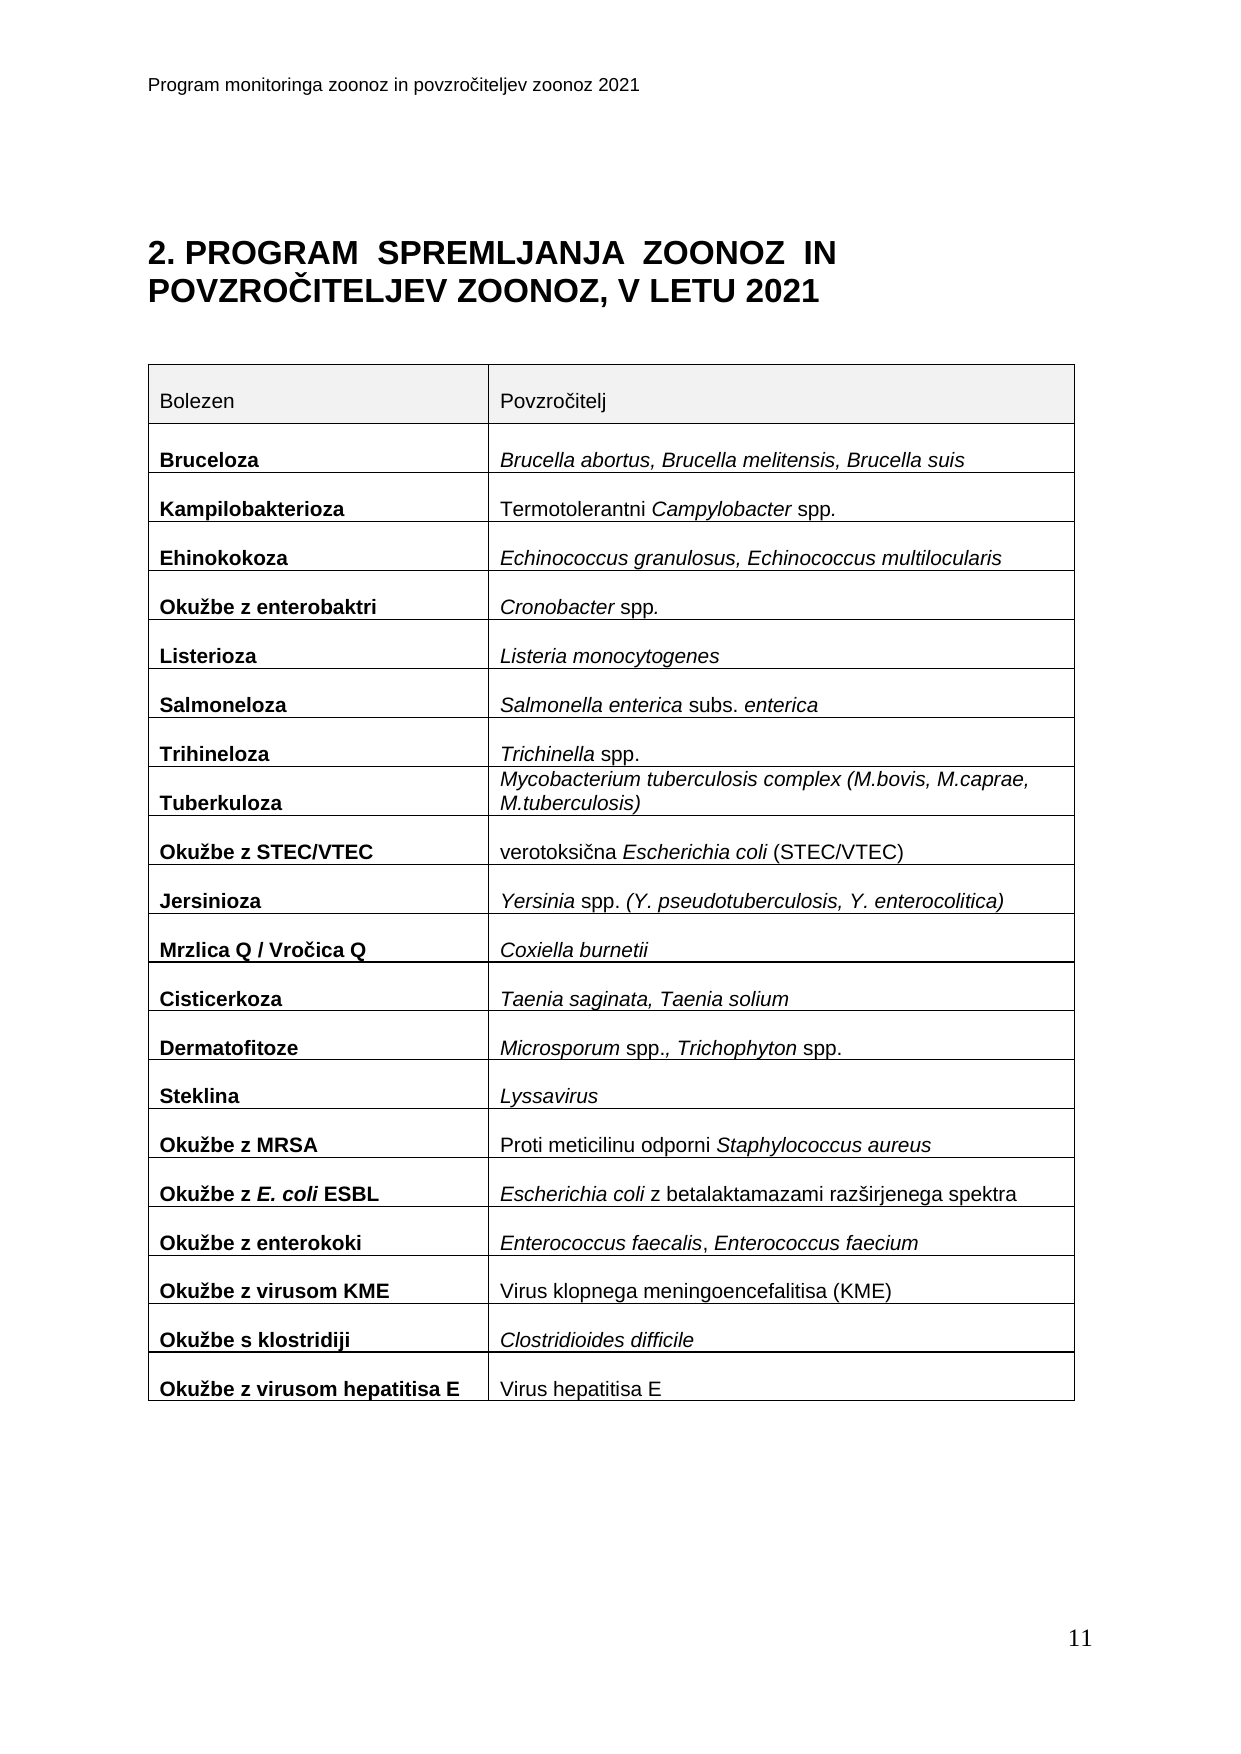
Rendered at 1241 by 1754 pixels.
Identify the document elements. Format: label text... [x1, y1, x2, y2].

table_cell Cronobacter spp. [489, 571, 1074, 619]
table_cell Virus hepatitisa E [489, 1353, 1074, 1400]
table_header Povzročitelj [489, 365, 1074, 423]
table_cell Virus klopnega meningoencefalitisa (KME) [489, 1256, 1074, 1302]
table_cell Steklina [149, 1060, 488, 1108]
table_cell Listeria monocytogenes [489, 620, 1074, 668]
table_cell Okužbe z enterobaktri [149, 571, 488, 619]
table_cell Bruceloza [149, 424, 488, 472]
table_cell Trichinella spp. [489, 718, 1074, 766]
table_cell Coxiella burnetii [489, 914, 1074, 961]
table_cell Okužbe z virusom hepatitisa E [149, 1353, 488, 1400]
table_cell Echinococcus granulosus, Echinococcus multilocularis [489, 522, 1074, 570]
table_cell Okužbe z E. coli ESBL [149, 1158, 488, 1206]
table_cell Yersinia spp. (Y. pseudotuberculosis, Y. enterocolitica) [489, 865, 1074, 912]
table_cell Salmoneloza [149, 669, 488, 717]
table_cell Cisticerkoza [149, 963, 488, 1010]
table_cell Dermatofitoze [149, 1011, 488, 1059]
table_cell Tuberkuloza [149, 767, 488, 814]
subtitle 2. PROGRAM SPREMLJANJA ZOONOZ IN POVZROČITELJEV ZOONOZ, V LETU 2021 [148, 233, 1093, 310]
table_cell Ehinokokoza [149, 522, 488, 570]
table_cell Mrzlica Q / Vročica Q [149, 914, 488, 961]
table_cell Lyssavirus [489, 1060, 1074, 1108]
table_cell Trihineloza [149, 718, 488, 766]
table_cell Jersinioza [149, 865, 488, 912]
table_cell Okužbe z MRSA [149, 1109, 488, 1157]
table_cell Okužbe z virusom KME [149, 1256, 488, 1302]
table_cell Proti meticilinu odporni Staphylococcus aureus [489, 1109, 1074, 1157]
table_cell Enterococcus faecalis, Enterococcus faecium [489, 1207, 1074, 1255]
table_cell Brucella abortus, Brucella melitensis, Brucella suis [489, 424, 1074, 472]
table_cell Microsporum spp., Trichophyton spp. [489, 1011, 1074, 1059]
table_cell Escherichia coli z betalaktamazami razširjenega spektra [489, 1158, 1074, 1206]
table_cell verotoksična Escherichia coli (STEC/VTEC) [489, 816, 1074, 863]
table_cell Listerioza [149, 620, 488, 668]
table_cell Okužbe z STEC/VTEC [149, 816, 488, 863]
table_cell Taenia saginata, Taenia solium [489, 963, 1074, 1010]
table_cell Kampilobakterioza [149, 473, 488, 521]
table_cell Okužbe z enterokoki [149, 1207, 488, 1255]
table_cell Salmonella enterica subs. enterica [489, 669, 1074, 717]
table_header Bolezen [149, 365, 488, 423]
table_cell Termotolerantni Campylobacter spp. [489, 473, 1074, 521]
table_cell Okužbe s klostridiji [149, 1304, 488, 1351]
table_cell Clostridioides difficile [489, 1304, 1074, 1351]
table_cell Mycobacterium tuberculosis complex (M.bovis, M.caprae, M.tuberculosis) [489, 767, 1074, 814]
